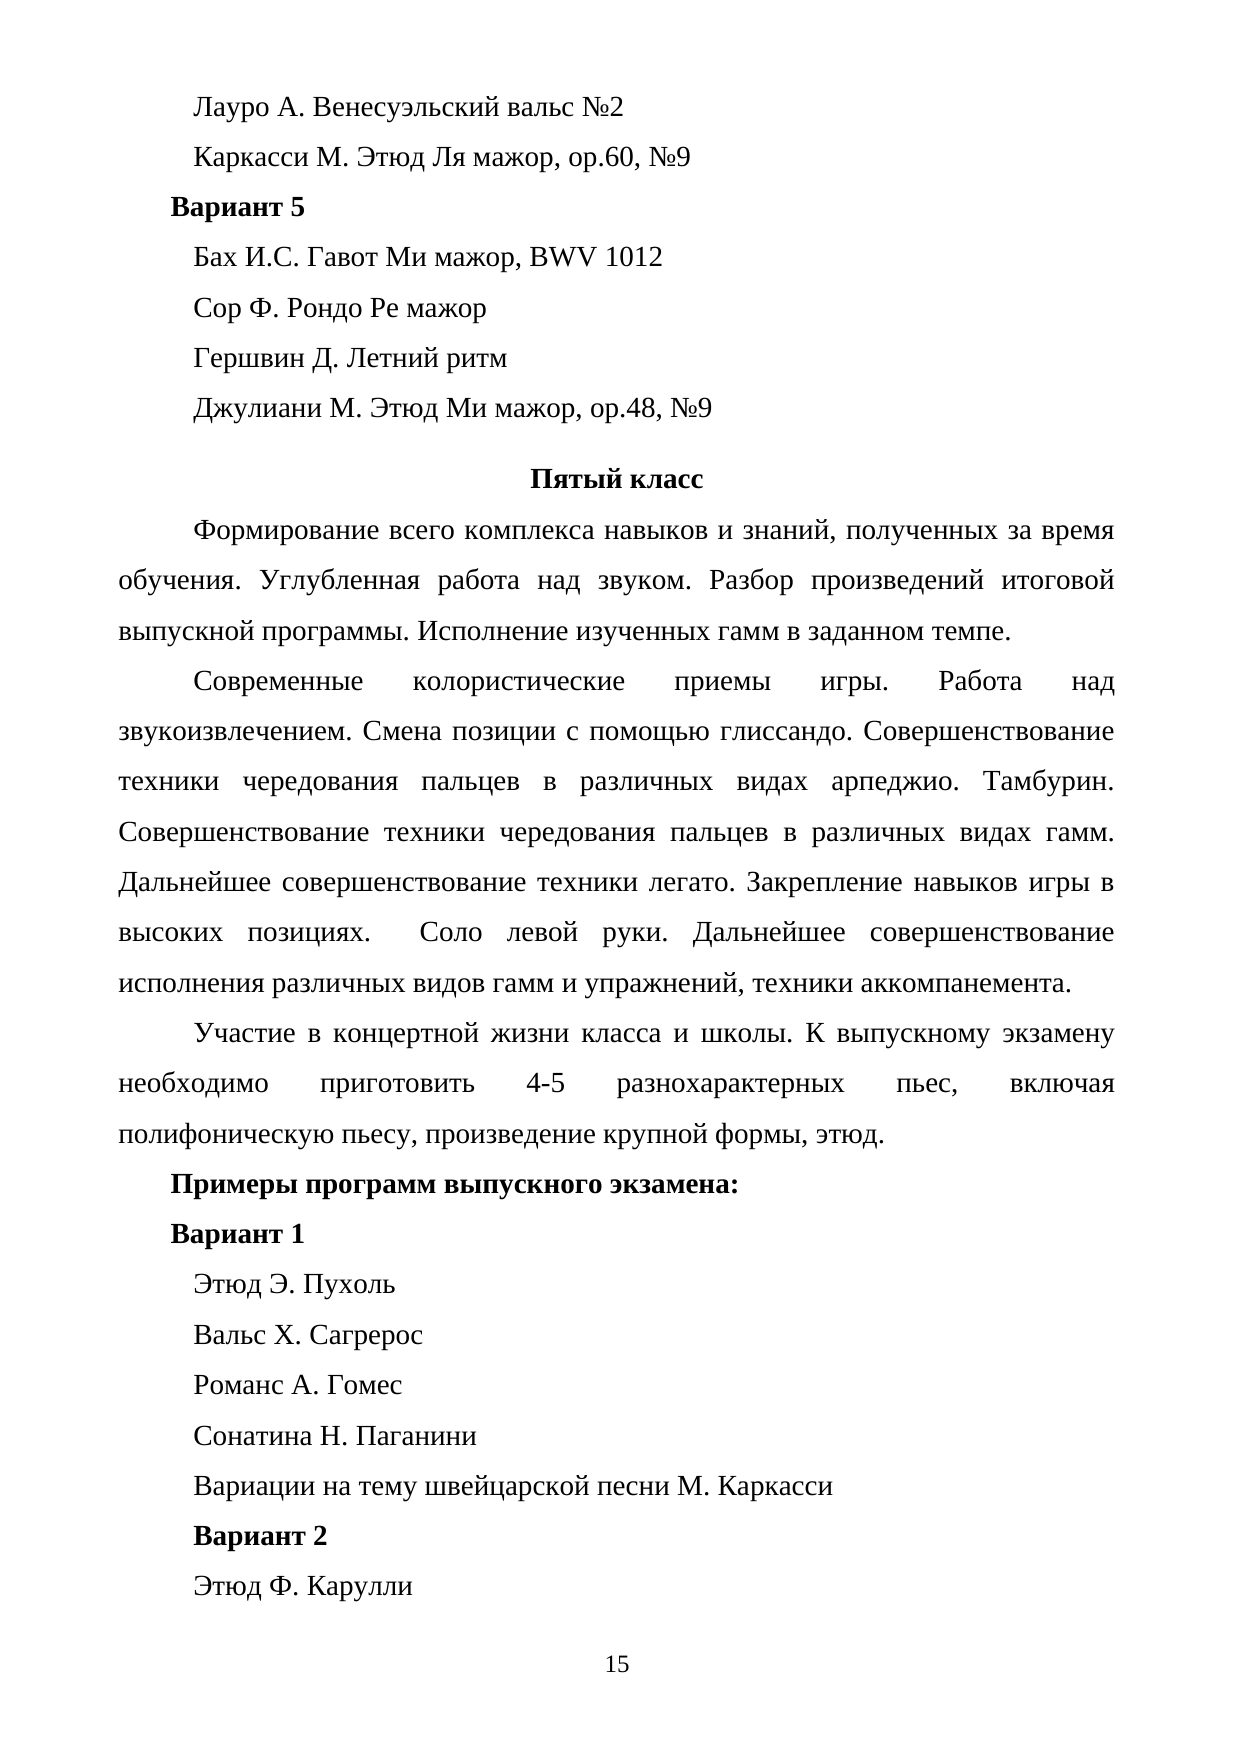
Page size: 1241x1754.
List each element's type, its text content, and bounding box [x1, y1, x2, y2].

text Лауро А. Венесуэльский вальс №2 [118, 89, 1116, 122]
text Формирование всего комплекса навыков и знаний, полученных за время обучения. Углубленная работа над звуком. Разбор произведений итоговой выпускной программы. Исполнение изученных гамм в заданном темпе. [118, 512, 1116, 646]
text Бах И.С. Гавот Ми мажор, BWV 1012 [118, 239, 1116, 273]
text Романс А. Гомес [118, 1367, 1116, 1401]
text Примеры программ выпускного экзамена: [118, 1166, 1116, 1199]
text Вариант 1 [118, 1216, 1116, 1250]
text Этюд Э. Пухоль [118, 1267, 1116, 1300]
text Вариант 2 [118, 1518, 1116, 1552]
text Каркасси М. Этюд Ля мажор, ор.60, №9 [118, 139, 1116, 172]
text Вальс Х. Сагрерос [118, 1317, 1116, 1351]
text Сор Ф. Рондо Ре мажор [118, 290, 1116, 323]
text Гершвин Д. Летний ритм [118, 340, 1116, 374]
text Джулиани М. Этюд Ми мажор, ор.48, №9 [118, 391, 1116, 424]
text Современные колористические приемы игры. Работа над звукоизвлечением. Смена позиции с помощью глиссандо. Совершенствование техники чередования пальцев в различных видах арпеджио. Тамбурин. Совершенствование техники чередования пальцев в различных видах гамм. Дальнейшее совершенствование техники легато. Закрепление навыков игры в высоких позициях. Соло левой руки. Дальнейшее совершенствование исполнения различных видов гамм и упражнений, техники аккомпанемента. [118, 663, 1116, 998]
text Вариант 5 [118, 189, 1116, 223]
subtitle Пятый класс [118, 462, 1116, 495]
text Участие в концертной жизни класса и школы. К выпускному экзамену необходимо приготовить 4-5 разнохарактерных пьес, включая полифоническую пьесу, произведение крупной формы, этюд. [118, 1015, 1116, 1149]
text Вариации на тему швейцарской песни М. Каркасси [118, 1468, 1116, 1501]
text Этюд Ф. Карулли [118, 1568, 1116, 1602]
text Сонатина Н. Паганини [118, 1418, 1116, 1451]
